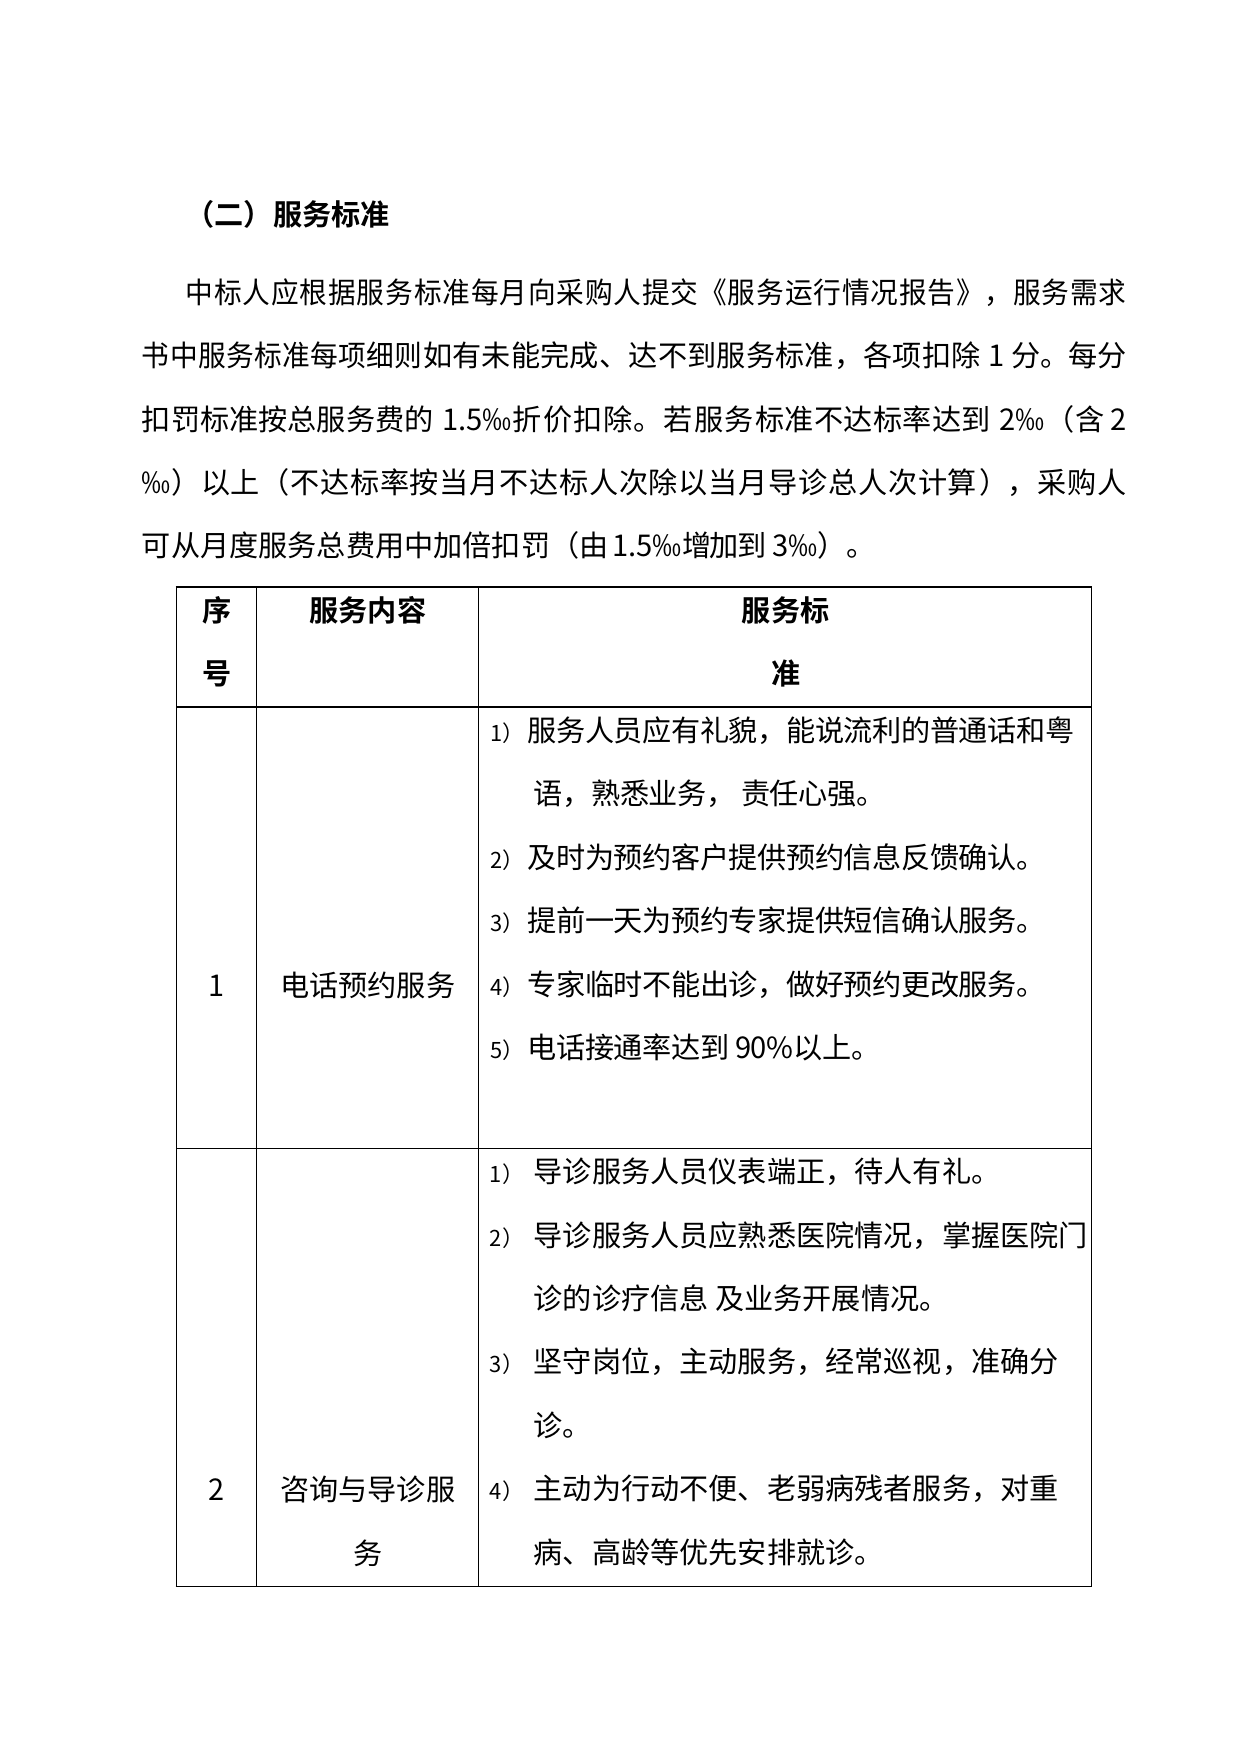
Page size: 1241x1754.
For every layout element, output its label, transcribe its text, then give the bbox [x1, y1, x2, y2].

table_header 序号 [177, 588, 256, 706]
subtitle （二）服务标准 [185, 191, 1188, 234]
table_cell 1 [177, 708, 256, 1148]
table_header 服务标准 [479, 588, 1091, 706]
table_cell 咨询与导诊服务 [257, 1149, 478, 1586]
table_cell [479, 1149, 1091, 1586]
table_cell 电话预约服务 [257, 708, 478, 1148]
table_cell 服务人员应有礼貌，能说流利的普通话和粤语，熟悉业务， 责任心强。 及时为预约客户提供预约信息反馈确认。 提前一天为预约专家提供短信确认服务。 专家临时不能出诊，做好预约更改服务。 电话接通率达到90%以上。 [479, 708, 1091, 1148]
table_header 服务内容 [257, 588, 478, 706]
table_cell 2 [177, 1149, 256, 1586]
text 中标人应根据服务标准每月向采购人提交《服务运行情况报告》，服务需求书中服务标准每项细则如有未能完成、达不到服务标准，各项扣除 1 分。每分扣罚标准按总服务费的 1.5‰折价扣除。若服务标准不达标率达到 2‰（含 2‰）以上（不达标率按当月不达标人次除以当月导诊总人次计算），采购人可从月度服务总费用中加倍扣罚（由 1.5‰增加到 3‰）。 [142, 269, 1126, 565]
